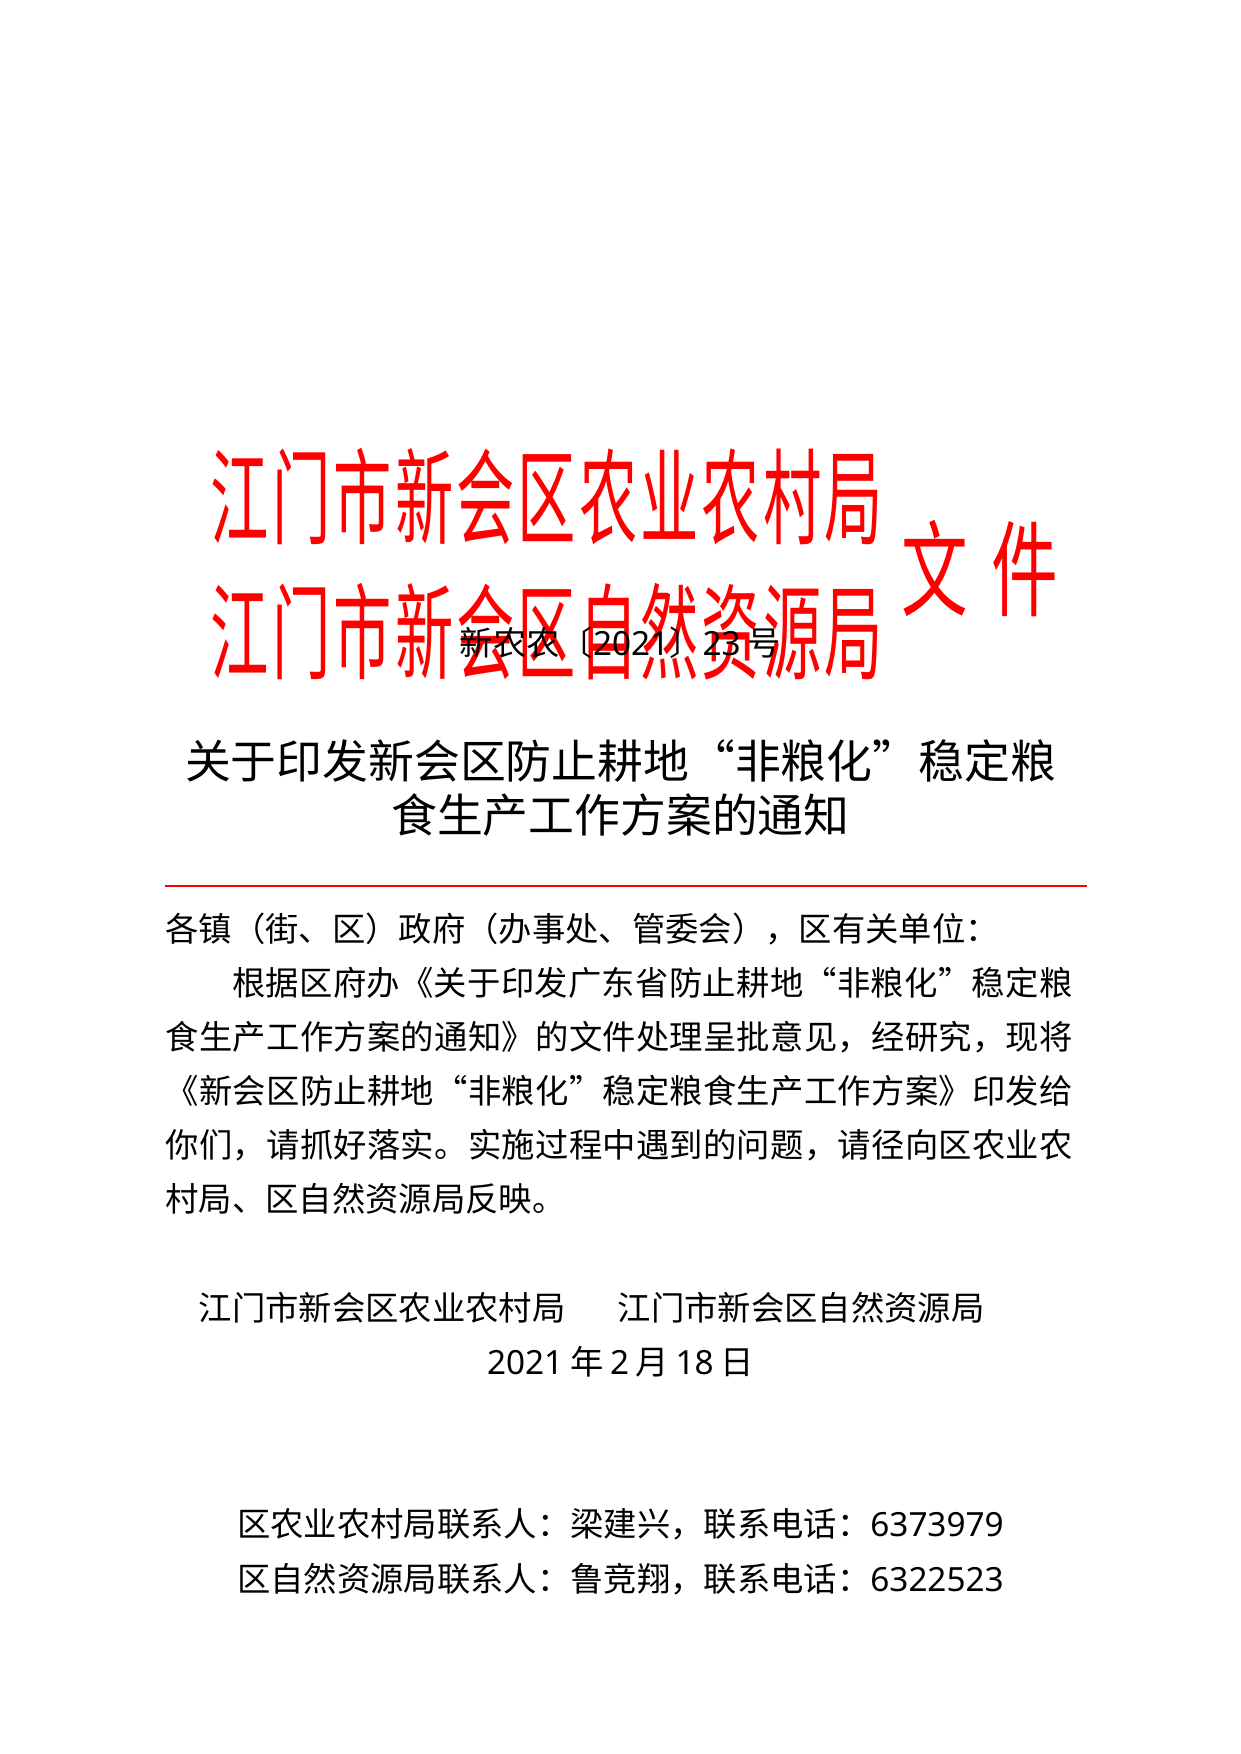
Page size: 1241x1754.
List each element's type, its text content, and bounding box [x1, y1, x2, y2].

text 根据区府办《关于印发广东省防止耕地“非粮化”稳定粮食生产工作方案的通知》的文件处理呈批意见，经研究，现将《新会区防止耕地“非粮化”稳定粮食生产工作方案》印发给你们，请抓好落实。实施过程中遇到的问题，请径向区农业农村局、区自然资源局反映。 [165, 952, 1075, 1223]
text 2021年2月18日 [165, 1331, 1075, 1385]
text 区农业农村局联系人：梁建兴，联系电话：6373979 [165, 1493, 1075, 1548]
text 各镇（街、区）政府（办事处、管委会），区有关单位： [165, 898, 1075, 952]
text 区自然资源局联系人：鲁竞翔，联系电话：6322523 [165, 1548, 1075, 1602]
text 江门市新会区农业农村局 江门市新会区自然资源局 [165, 1277, 1075, 1331]
text 新农农〔2021〕23号 [165, 616, 1075, 665]
text 关于印发新会区防止耕地“非粮化”稳定粮食生产工作方案的通知 [165, 735, 1075, 843]
